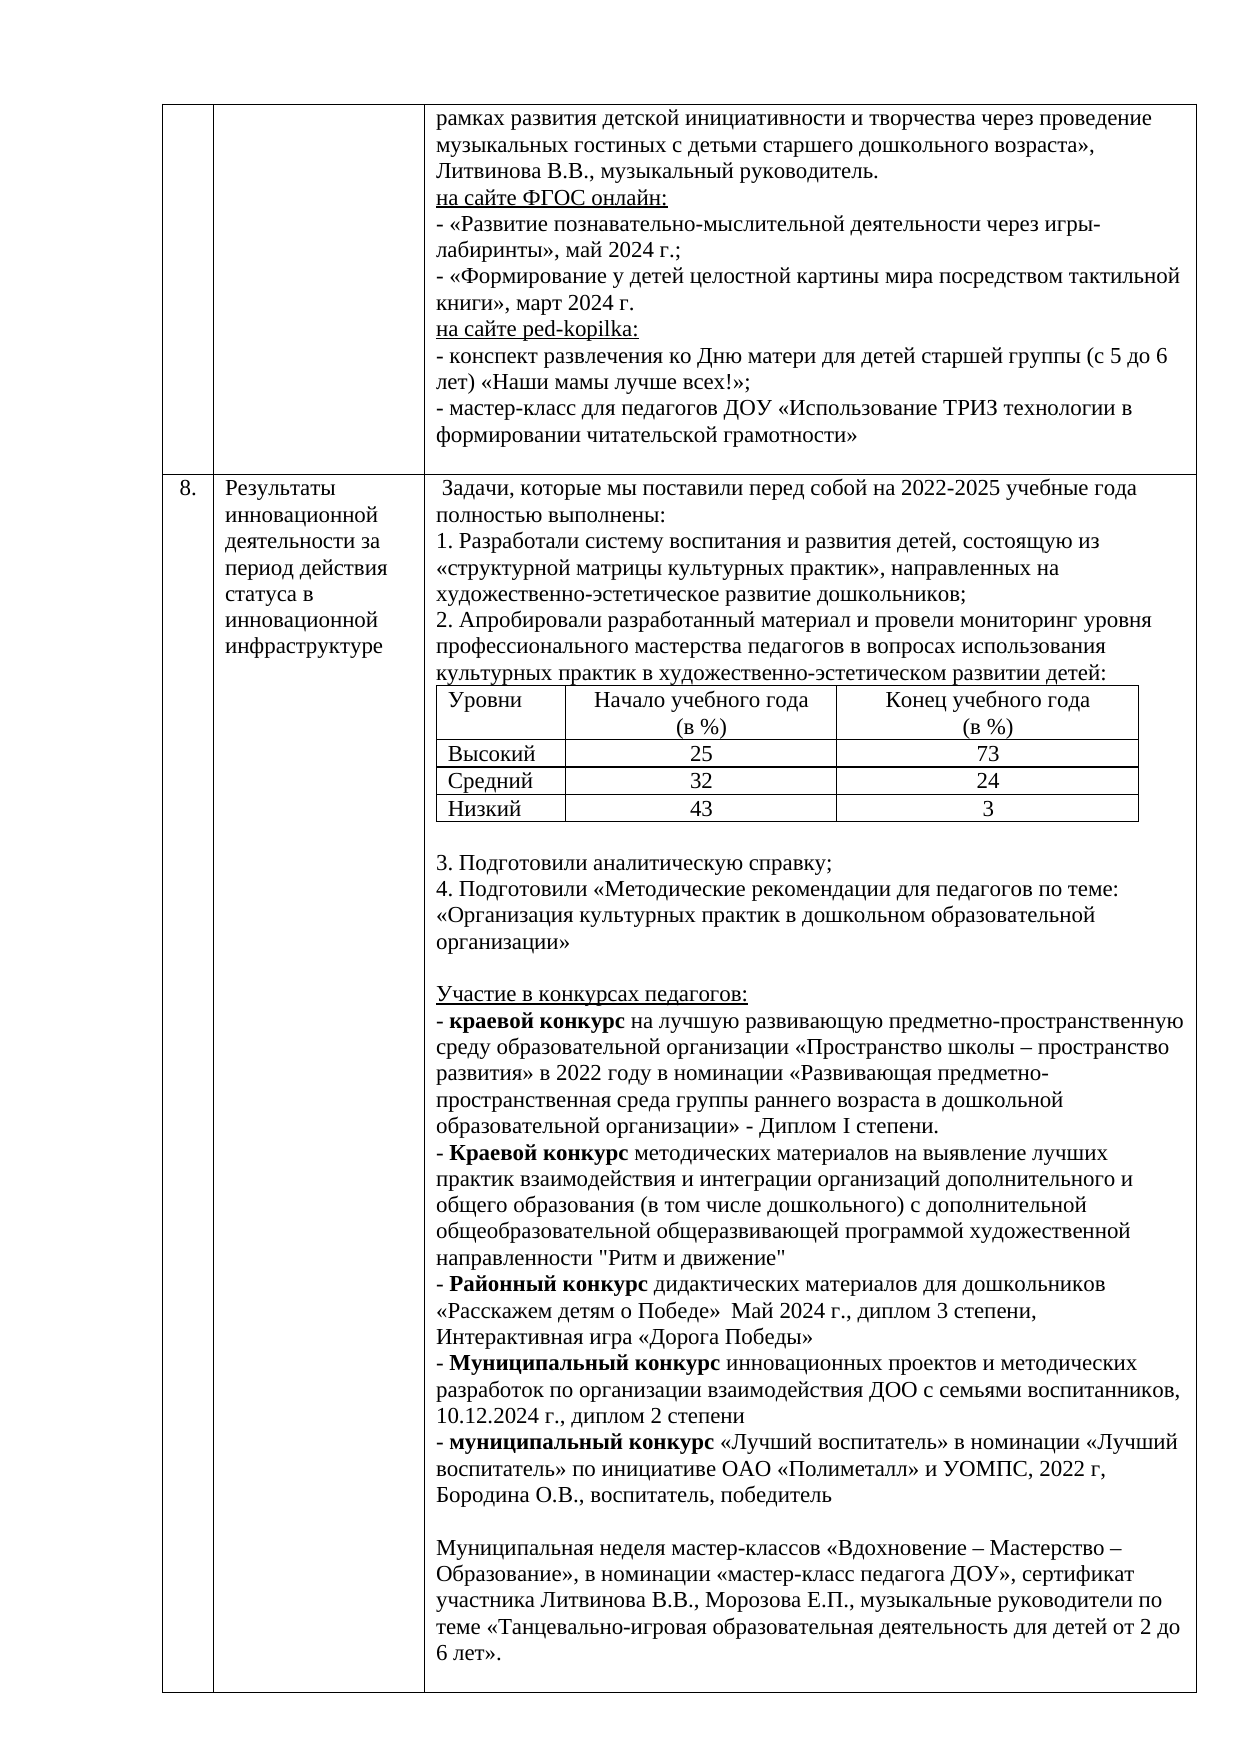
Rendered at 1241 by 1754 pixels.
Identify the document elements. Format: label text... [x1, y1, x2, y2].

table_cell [214, 105, 424, 473]
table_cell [214, 475, 424, 1692]
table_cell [425, 475, 1196, 1692]
table_cell 8. [163, 475, 213, 1692]
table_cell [425, 105, 1196, 473]
table_cell 7. [163, 105, 213, 473]
